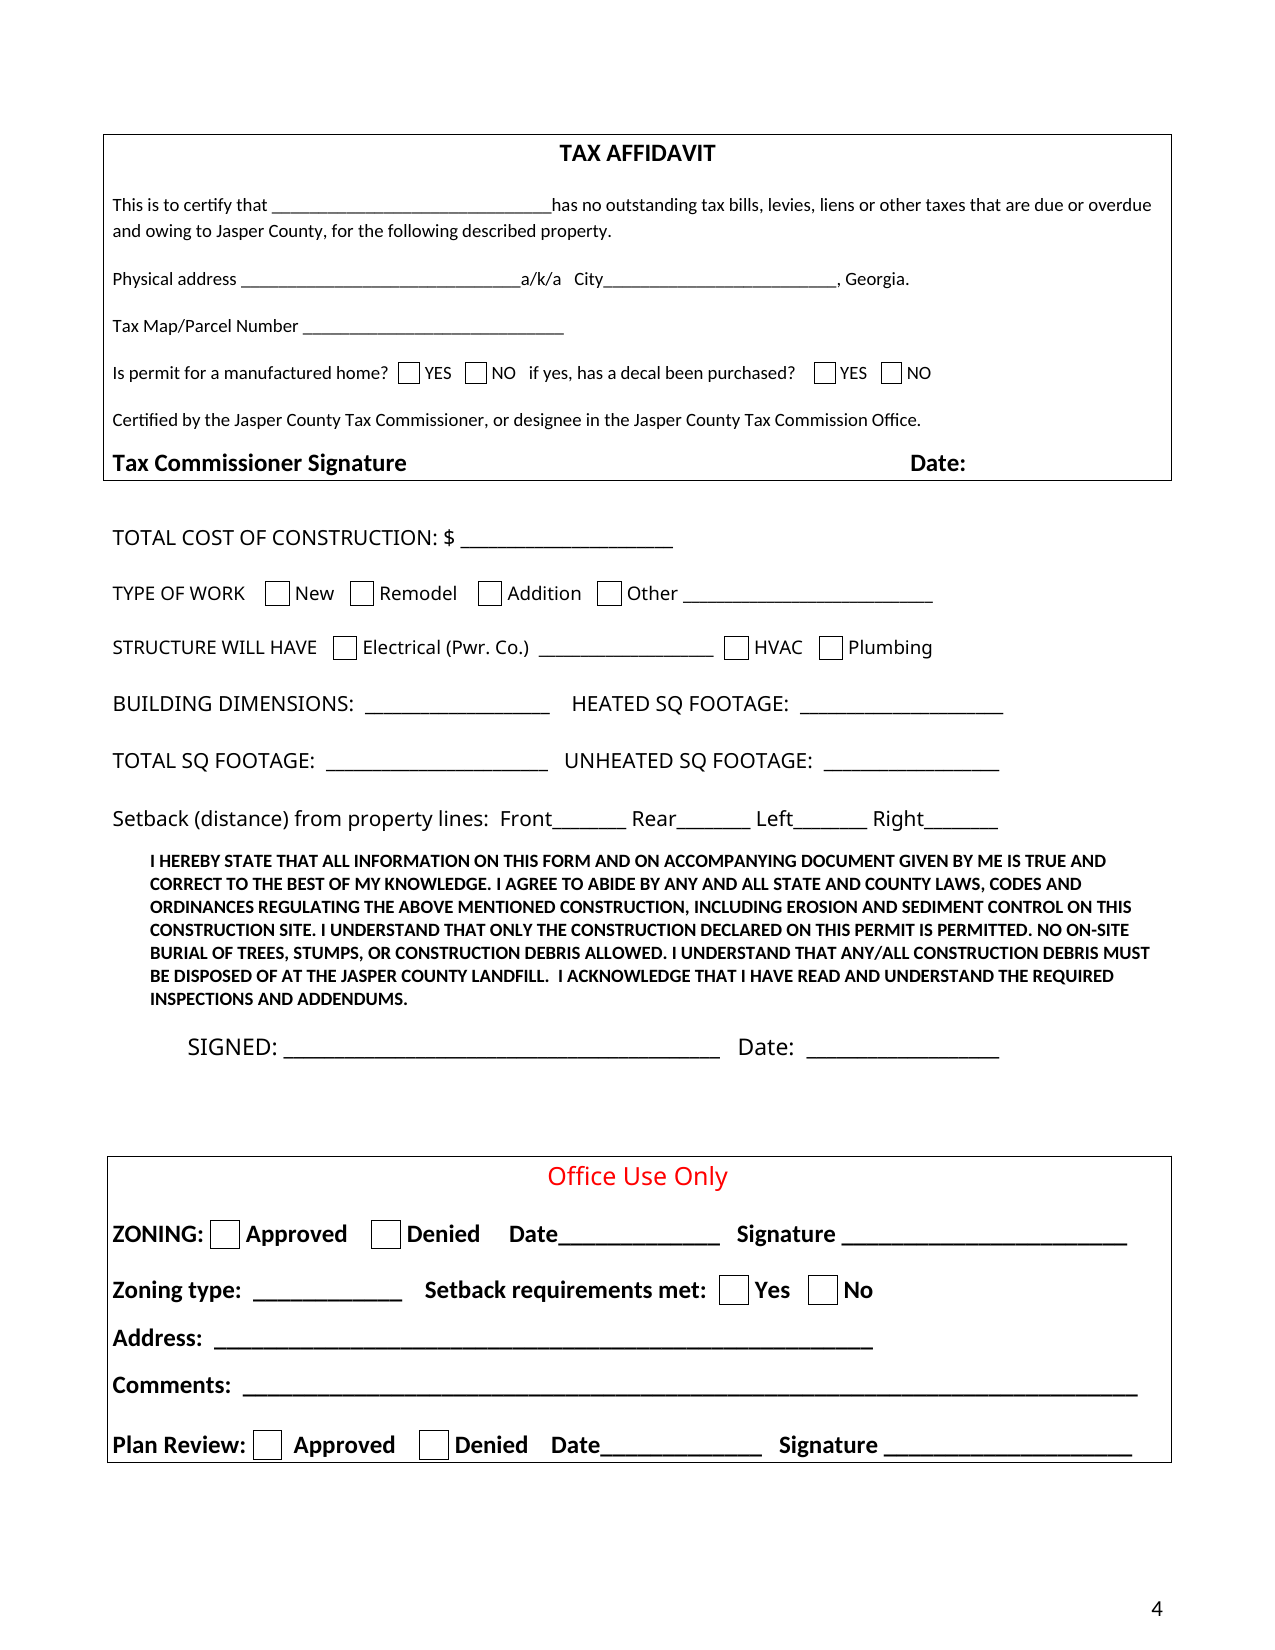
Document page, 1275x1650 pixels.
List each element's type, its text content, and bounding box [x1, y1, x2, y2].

text TAX AFFIDAVIT [104, 135, 1171, 168]
text Setback (distance) from property lines: Front________ Rear________ Left________ Right________ [112, 804, 1162, 833]
text Is permit for a manufactured home? YES NO if yes, has a decal been purchased? YES NO [104, 358, 1171, 384]
text Plan Review: Approved Denied Date_____________ Signature ____________________ [108, 1426, 1171, 1462]
text This is to certify that ______________________________has no outstanding tax bills, levies, liens or other taxes that are due or overdue and owing to Jasper County, for the following described property. [104, 190, 1171, 242]
text Office Use Only [108, 1157, 1171, 1193]
text Certified by the Jasper County Tax Commissioner, or designee in the Jasper County Tax Commission Office. [104, 405, 1171, 431]
text Physical address ______________________________a/k/a City_________________________, Georgia. [104, 264, 1171, 290]
text TOTAL SQ FOOTAGE: ________________________ UNHEATED SQ FOOTAGE: ___________________ [112, 747, 1162, 775]
text BUILDING DIMENSIONS: ____________________ HEATED SQ FOOTAGE: ______________________ [112, 689, 1162, 717]
text Zoning type: ____________ Setback requirements met: Yes No [108, 1271, 1171, 1305]
text STRUCTURE WILL HAVE Electrical (Pwr. Co.) _____________________ HVAC Plumbing [112, 635, 1162, 660]
text ZONING: Approved Denied Date_____________ Signature _______________________ [108, 1216, 1171, 1249]
text TYPE OF WORK New Remodel Addition Other ______________________________ [112, 580, 1162, 606]
text Tax Map/Parcel Number ____________________________ [104, 311, 1171, 337]
text TOTAL COST OF CONSTRUCTION: $ _______________________ [112, 523, 1162, 551]
text Address: _____________________________________________________ [108, 1319, 1171, 1352]
text I HEREBY STATE THAT ALL INFORMATION ON THIS FORM AND ON ACCOMPANYING DOCUMENT GIVEN BY ME IS TRUE AND CORRECT TO THE BEST OF MY KNOWLEDGE. I AGREE TO ABIDE BY ANY AND ALL STATE AND COUNTY LAWS, CODES AND ORDINANCES REGULATING THE ABOVE MENTIONED CONSTRUCTION, INCLUDING EROSION AND SEDIMENT CONTROL ON THIS CONSTRUCTION SITE. I UNDERSTAND THAT ONLY THE CONSTRUCTION DECLARED ON THIS PERMIT IS PERMITTED. NO ON-SITE BURIAL OF TREES, STUMPS, OR CONSTRUCTION DEBRIS ALLOWED. I UNDERSTAND THAT ANY/ALL CONSTRUCTION DEBRIS MUST BE DISPOSED OF AT THE JASPER COUNTY LANDFILL. I ACKNOWLEDGE THAT I HAVE READ AND UNDERSTAND THE REQUIRED INSPECTIONS AND ADDENDUMS. [150, 849, 1162, 1010]
text SIGNED: ___________________________________________ Date: ___________________ [112, 1031, 1162, 1062]
text Tax Commissioner Signature Date: [104, 444, 1171, 480]
text Comments: ________________________________________________________________________ [108, 1366, 1171, 1400]
